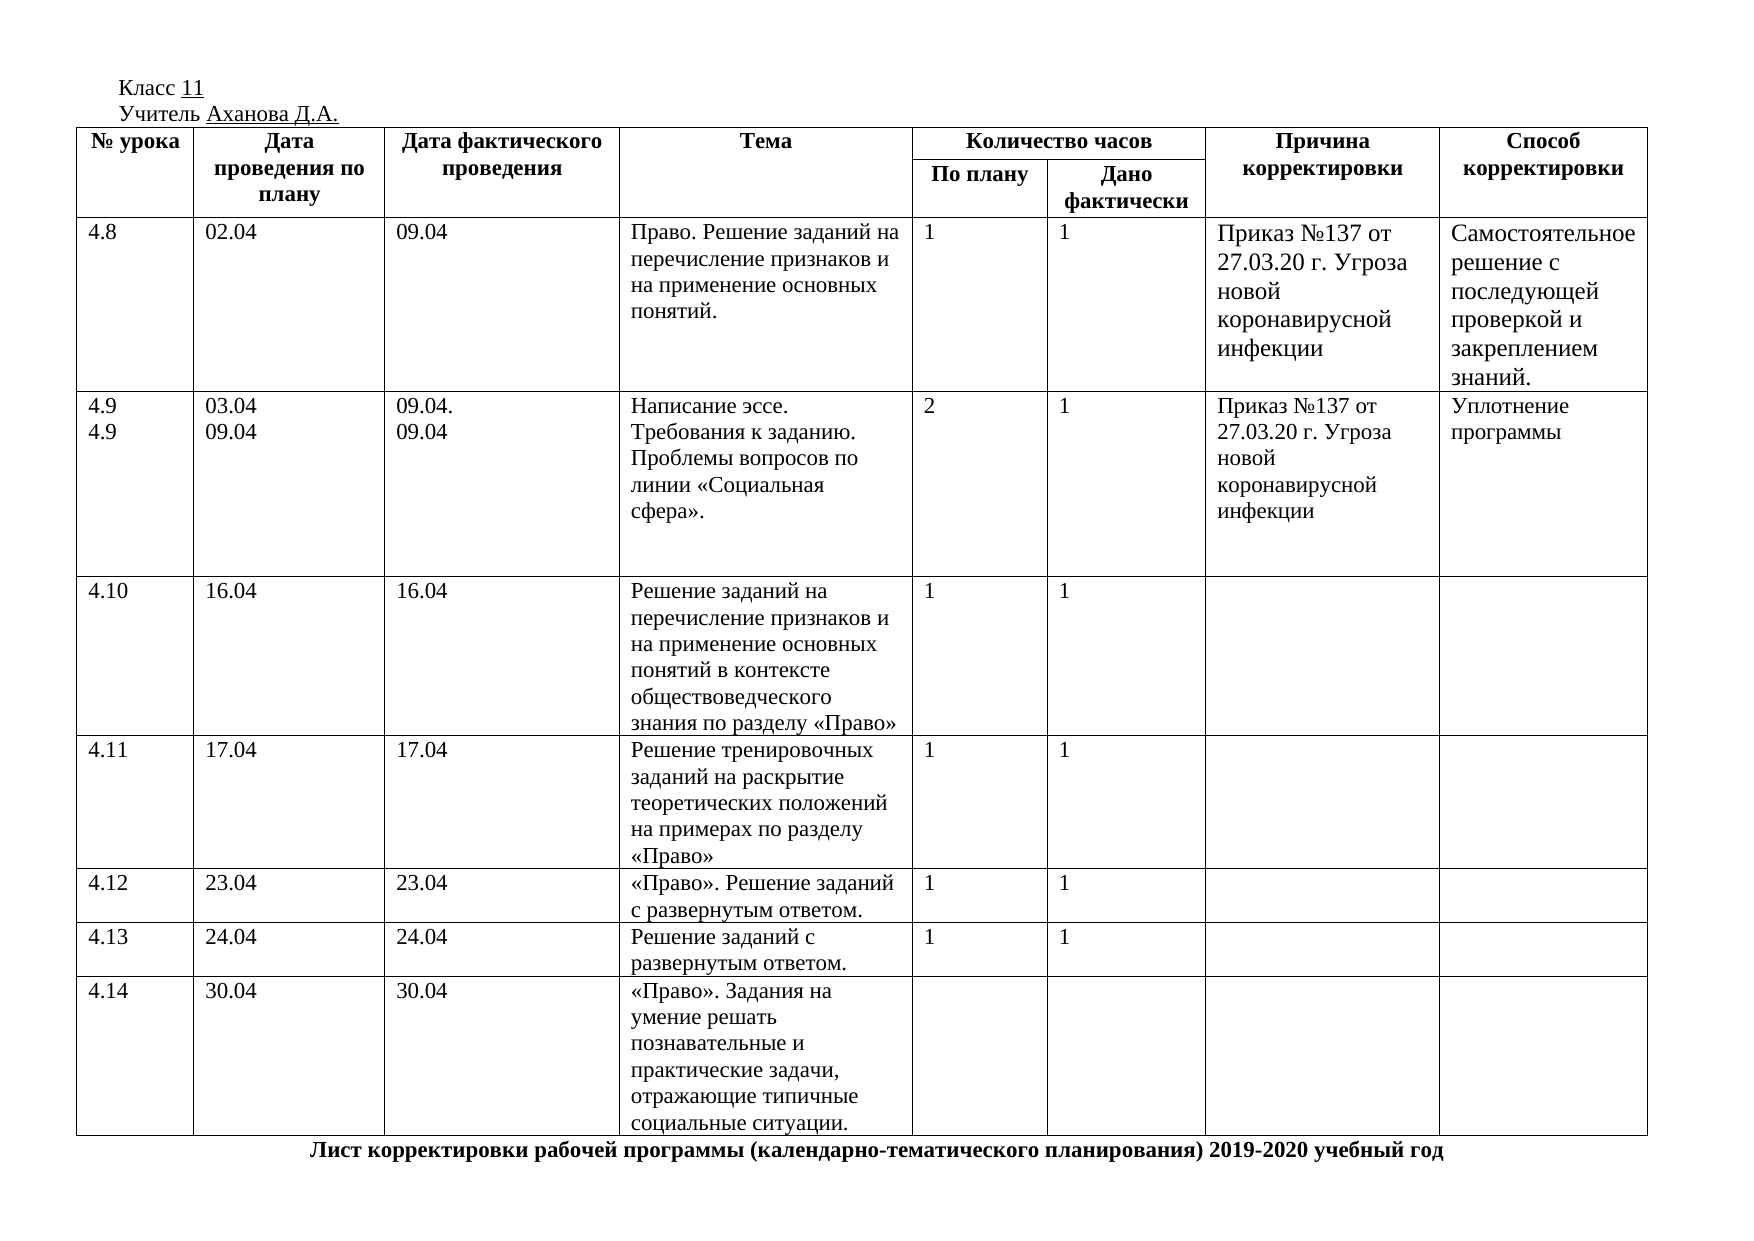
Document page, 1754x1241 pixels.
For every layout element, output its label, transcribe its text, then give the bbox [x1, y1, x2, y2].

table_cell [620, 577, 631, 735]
table_cell 17.04 [194, 736, 384, 868]
text Класс 11 [118, 74, 1636, 100]
table_cell 03.04 09.04 [194, 392, 384, 576]
table_cell 23.04 [194, 869, 384, 922]
table_header Способ корректировки [1440, 128, 1647, 217]
table_cell 4.8 [77, 218, 193, 391]
table_header Тема [620, 128, 912, 217]
table_cell 2 [913, 392, 1047, 576]
table_cell 1 [913, 218, 1047, 391]
table_cell 24.04 [385, 923, 619, 976]
table_cell [1206, 869, 1439, 922]
table_cell 1 [913, 577, 1047, 735]
table_header Дата проведения по плану [194, 128, 384, 217]
table_cell 4.11 [77, 736, 193, 868]
table_cell Написание эссе. Требования к заданию. Проблемы вопросов по линии «Социальная сфера». [620, 392, 912, 576]
table_cell 30.04 [385, 977, 619, 1135]
table_cell 09.04. 09.04 [385, 392, 619, 576]
table_cell 16.04 [194, 577, 384, 735]
table_cell [1048, 977, 1205, 1135]
table_cell 1 [1048, 736, 1205, 868]
table_header Количество часов [913, 128, 1205, 159]
table_cell [1440, 736, 1647, 868]
table_cell 1 [913, 923, 1047, 976]
table_cell 1 [1048, 869, 1205, 922]
table_cell Самостоятельное решение с последующей проверкой и закреплением знаний. [1440, 218, 1647, 391]
table_cell 09.04 [385, 218, 619, 391]
table_cell 30.04 [194, 977, 384, 1135]
table_cell Право. Решение заданий на перечисление признаков и на применение основных понятий. [620, 218, 912, 391]
table_cell Приказ №137 от 27.03.20 г. Угроза новой коронавирусной инфекции [1206, 392, 1439, 576]
table_cell [1206, 577, 1439, 735]
table_cell [1440, 923, 1647, 976]
table_cell 1 [913, 736, 1047, 868]
table_cell Решение заданий на перечисление признаков и на применение основных понятий в контексте обществоведческого знания по разделу «Право» [828, 577, 912, 735]
table_cell [1206, 923, 1439, 976]
table_cell [1206, 736, 1439, 868]
table_cell [913, 977, 1047, 1135]
table_cell 23.04 [385, 869, 619, 922]
table_cell [1440, 577, 1647, 735]
text Учитель Аханова Д.А. [118, 100, 1636, 127]
table_header Дата фактического проведения [385, 128, 619, 217]
table_cell Дано фактически [1048, 160, 1205, 217]
table_cell 24.04 [194, 923, 384, 976]
table_cell 1 [1048, 218, 1205, 391]
table_cell 4.14 [77, 977, 193, 1135]
table_cell [1440, 869, 1647, 922]
table_cell 17.04 [385, 736, 619, 868]
table_cell [1440, 977, 1647, 1135]
table_cell 1 [1048, 577, 1205, 735]
table_cell 4.13 [77, 923, 193, 976]
table_cell По плану [913, 160, 1047, 217]
table_cell Уплотнение программы [1440, 392, 1647, 576]
table_cell 1 [913, 869, 1047, 922]
table_cell Решение заданий с развернутым ответом. [620, 923, 912, 976]
table_cell 16.04 [385, 577, 619, 735]
table_cell 4.12 [77, 869, 193, 922]
table_cell Решение тренировочных заданий на раскрытие теоретических положений на примерах по разделу «Право» [620, 736, 912, 868]
table_header Причина корректировки [1206, 128, 1439, 217]
table_cell «Право». Решение заданий с развернутым ответом. [620, 869, 912, 922]
table_cell 1 [1048, 392, 1205, 576]
table_cell Приказ №137 от 27.03.20 г. Угроза новой коронавирусной инфекции [1206, 218, 1439, 391]
table_cell [1206, 977, 1439, 1135]
table_cell 4.10 [77, 577, 193, 735]
table_cell «Право». Задания на умение решать познавательные и практические задачи, отражающие типичные социальные ситуации. [620, 977, 912, 1135]
table_cell 4.9 4.9 [77, 392, 193, 576]
table_header № урока [77, 128, 193, 217]
table_cell 1 [1048, 923, 1205, 976]
text Лист корректировки рабочей программы (календарно-тематического планирования) 2019-2020 учебный год [118, 1136, 1636, 1162]
table_cell 02.04 [194, 218, 384, 391]
